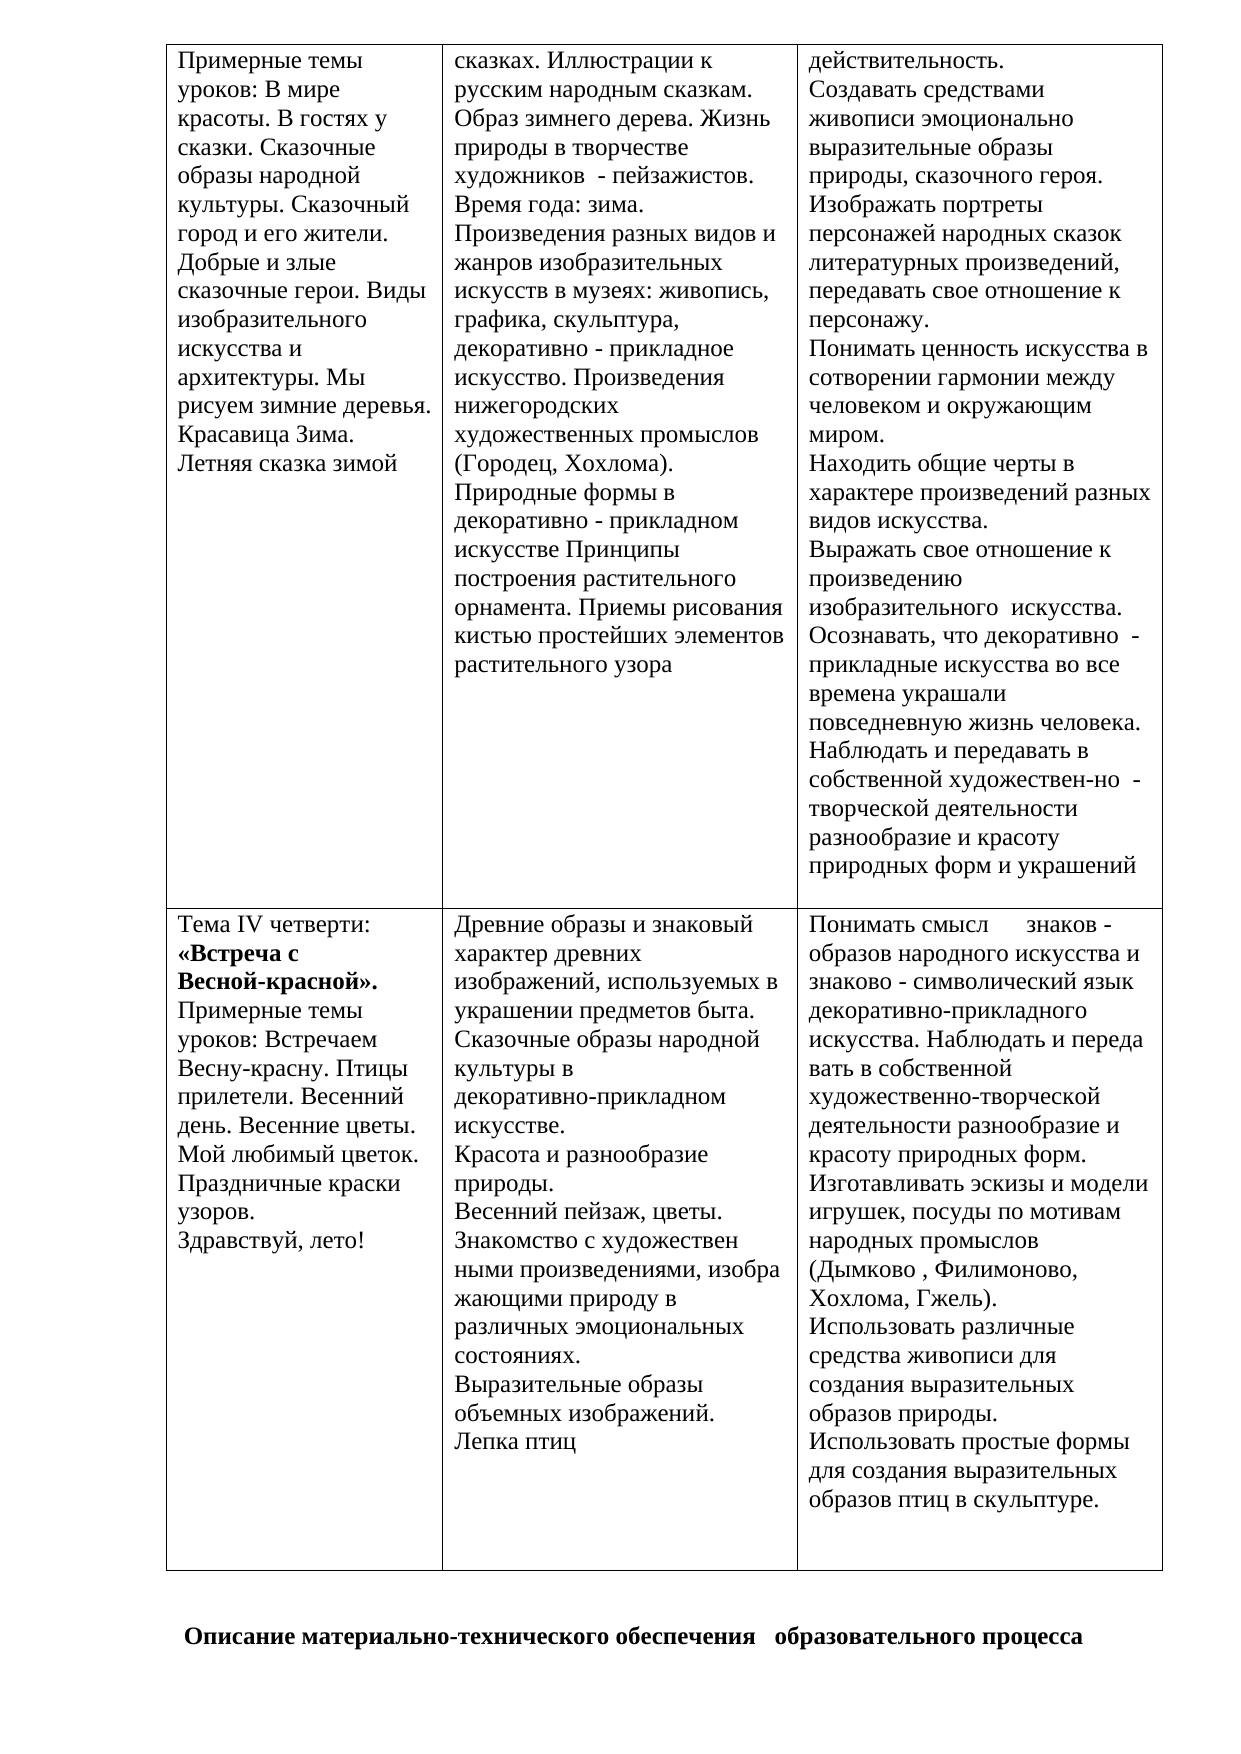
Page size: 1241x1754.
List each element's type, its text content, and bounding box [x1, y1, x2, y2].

table_cell Древние образы и знаковый характер древних изображений, используемых в украшении предметов быта. Сказочные образы народной культуры в декоративно-прикладном искусстве. Красота и разнообразие природы. Весенний пейзаж, цветы. Знакомство с художествен ными произведениями, изобра жающими природу в различных эмоциональных состояниях. Выразительные образы объемных изображений. Лепка птиц [443, 909, 797, 1570]
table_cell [798, 45, 1162, 908]
text Описание материально-технического обеспечения образовательного процесса [177, 1621, 1152, 1649]
table_cell Тема IV четверти: «Встреча с Весной-красной». Примерные темы уроков: Встречаем Весну-красну. Птицы прилетели. Весенний день. Весенние цветы. Мой любимый цветок. Праздничные краски узоров. Здравствуй, лето! [167, 909, 442, 1570]
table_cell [443, 45, 797, 908]
table_cell Понимать смысл знаков - образов народного искусства и знаково - символический язык декоративно-прикладного искусства. Наблюдать и переда вать в собственной художественно-творческой деятельности разнообразие и красоту природных форм. Изготавливать эскизы и модели игрушек, посуды по мотивам народных промыслов (Дымково , Филимоново, Хохлома, Гжель). Использовать различные средства живописи для создания выразительных образов природы. Использовать простые формы для создания выразительных образов птиц в скульптуре. [798, 909, 1162, 1570]
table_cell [167, 45, 442, 908]
